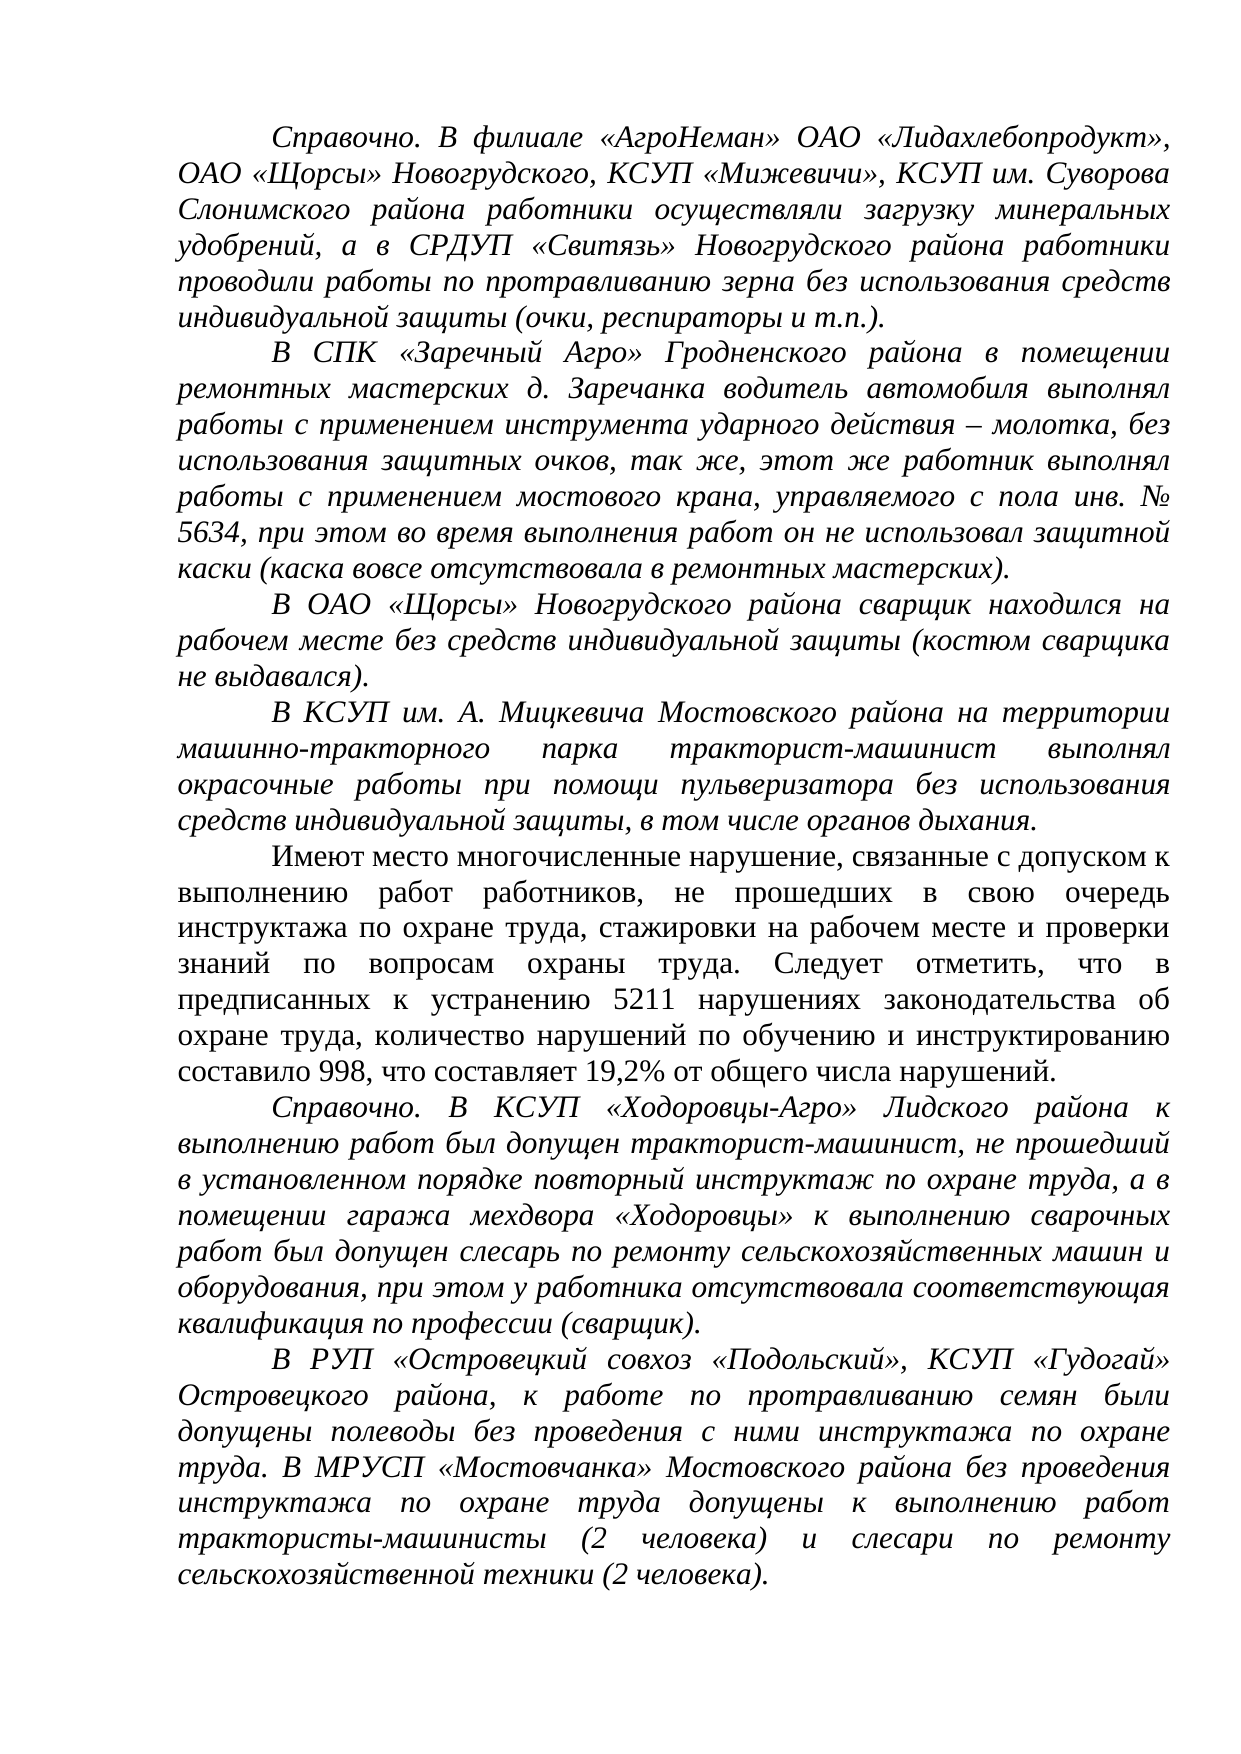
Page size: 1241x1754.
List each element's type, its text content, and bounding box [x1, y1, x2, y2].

text В ОАО «Щорсы» Новогрудского района сварщик находился на рабочем месте без средств индивидуальной защиты (костюм сварщика не выдавался). [177, 585, 1171, 693]
text Имеют место многочисленные нарушение, связанные с допуском к выполнению работ работников, не прошедших в свою очередь инструктажа по охране труда, стажировки на рабочем месте и проверки знаний по вопросам охраны труда. Следует отметить, что в предписанных к устранению 5211 нарушениях законодательства об охране труда, количество нарушений по обучению и инструктированию составило 998, что составляет 19,2% от общего числа нарушений. [177, 837, 1171, 1088]
text В СПК «Заречный Агро» Гродненского района в помещении ремонтных мастерских д. Заречанка водитель автомобиля выполнял работы с применением инструмента ударного действия – молотка, без использования защитных очков, так же, этот же работник выполнял работы с применением мостового крана, управляемого с пола инв. № 5634, при этом во время выполнения работ он не использовал защитной каски (каска вовсе отсутствовала в ремонтных мастерских). [177, 334, 1171, 585]
text В КСУП им. А. Мицкевича Мостовского района на территории машинно-тракторного парка тракторист-машинист выполнял окрасочные работы при помощи пульверизатора без использования средств индивидуальной защиты, в том числе органов дыхания. [177, 693, 1171, 837]
text В РУП «Островецкий совхоз «Подольский», КСУП «Гудогай» Островецкого района, к работе по протравливанию семян были допущены полеводы без проведения с ними инструктажа по охране труда. В МРУСП «Мостовчанка» Мостовского района без проведения инструктажа по охране труда допущены к выполнению работ трактористы-машинисты (2 человека) и слесари по ремонту сельскохозяйственной техники (2 человека). [177, 1340, 1171, 1592]
text Справочно. В филиале «АгроНеман» ОАО «Лидахлебопродукт», ОАО «Щорсы» Новогрудского, КСУП «Мижевичи», КСУП им. Суворова Слонимского района работники осуществляли загрузку минеральных удобрений, а в СРДУП «Свитязь» Новогрудского района работники проводили работы по протравливанию зерна без использования средств индивидуальной защиты (очки, респираторы и т.п.). [177, 118, 1171, 334]
text Справочно. В КСУП «Ходоровцы-Агро» Лидского района к выполнению работ был допущен тракторист-машинист, не прошедший в установленном порядке повторный инструктаж по охране труда, а в помещении гаража мехдвора «Ходоровцы» к выполнению сварочных работ был допущен слесарь по ремонту сельскохозяйственных машин и оборудования, при этом у работника отсутствовала соответствующая квалификация по профессии (сварщик). [177, 1088, 1171, 1340]
